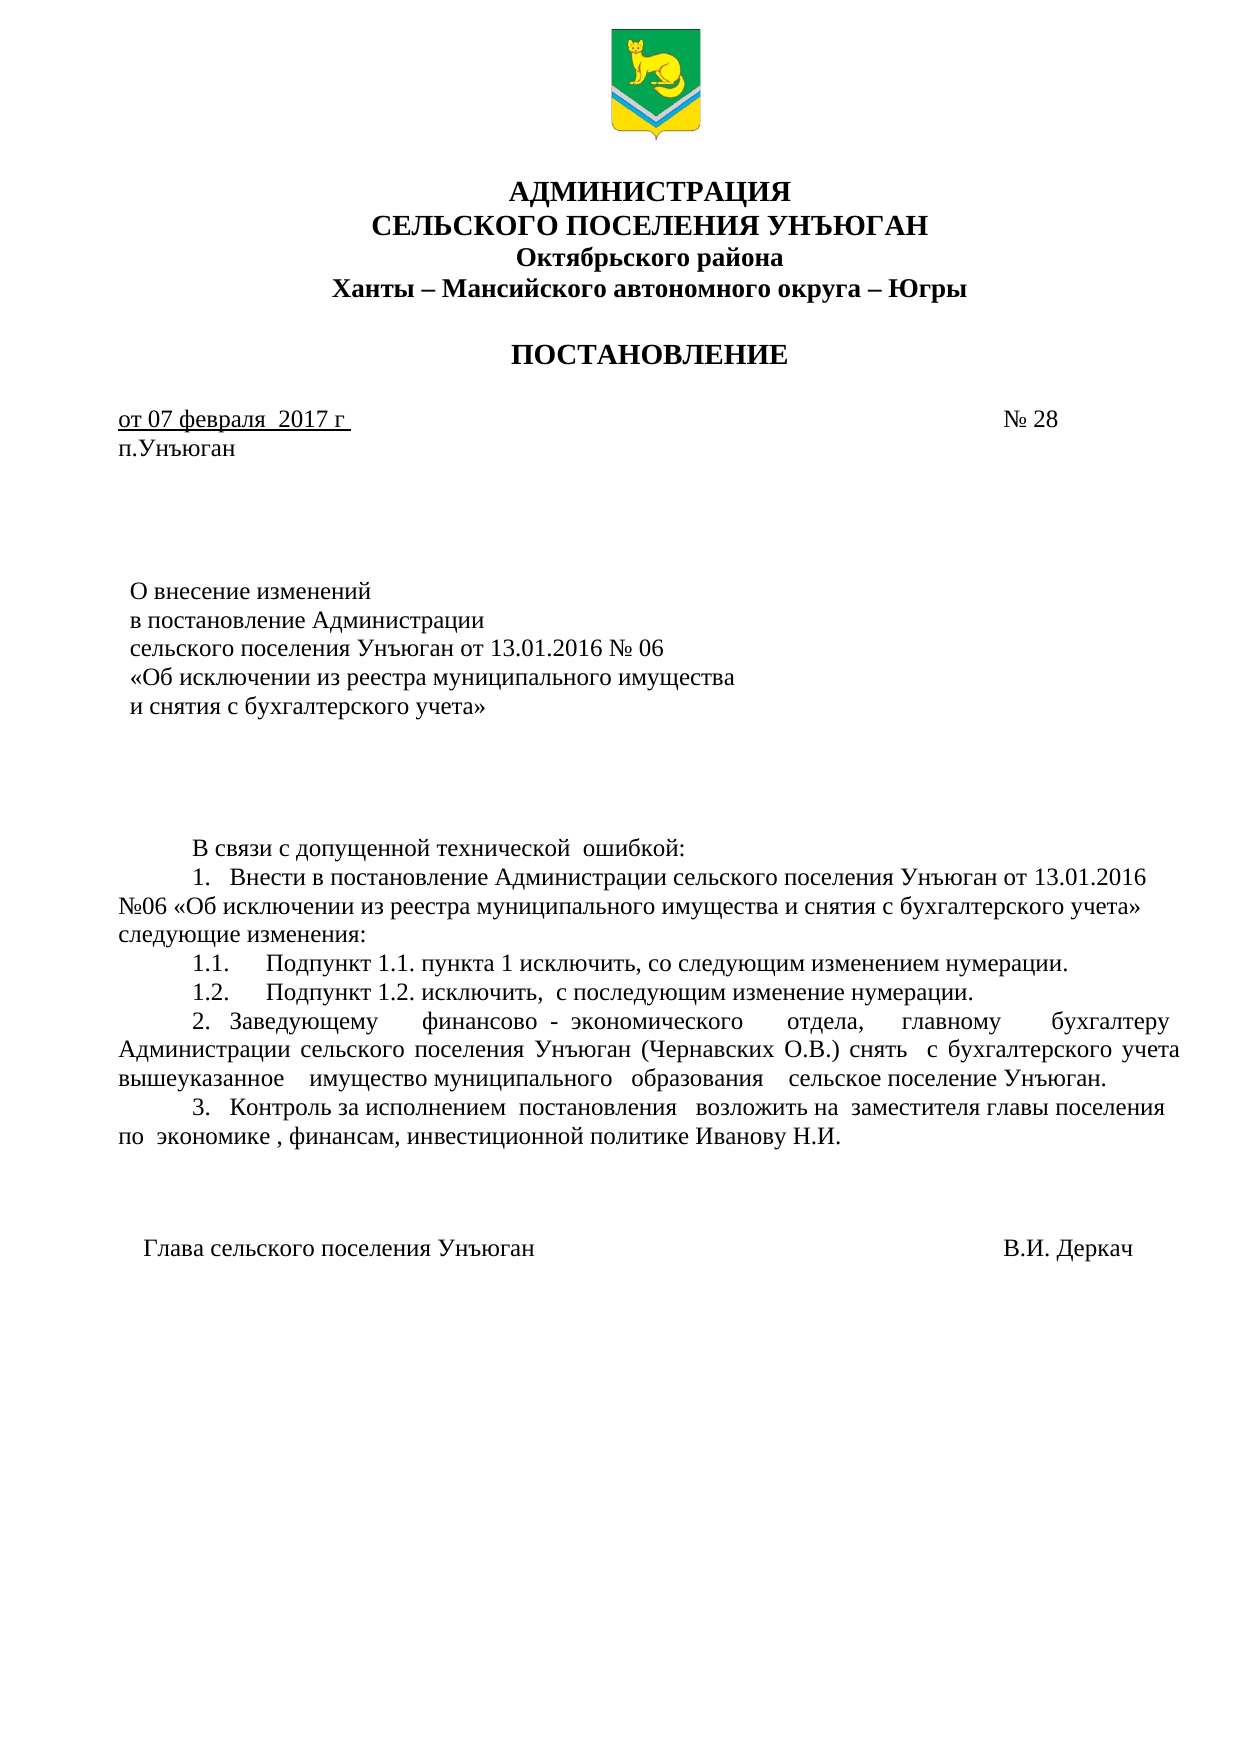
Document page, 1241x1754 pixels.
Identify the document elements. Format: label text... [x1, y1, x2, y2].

text по экономике , финансам, инвестиционной политике Иванову Н.И. [118, 1121, 1181, 1149]
text Октябрьского района [118, 241, 1181, 272]
text Глава сельского поселения Унъюган В.И. Деркач [118, 1233, 1181, 1262]
list Контроль за исполнением постановления возложить на заместителя главы поселения [192, 1092, 1181, 1121]
text №06 «Об исключении из реестра муниципального имущества и снятия с бухгалтерского учета» следующие изменения: [118, 891, 1181, 948]
list Подпункт 1.1. пункта 1 исключить, со следующим изменением нумерации. [192, 948, 1181, 977]
text ПОСТАНОВЛЕНИЕ [118, 337, 1181, 371]
text СЕЛЬСКОГО ПОСЕЛЕНИЯ УНЪЮГАН [118, 208, 1181, 241]
text Администрации сельского поселения Унъюган (Чернавских О.В.) снять с бухгалтерского учета вышеуказанное имущество муниципального образования сельское поселение Унъюган. [118, 1034, 1181, 1092]
table_header О внесение изменений в постановление Администрации сельского поселения Унъюган от 13.01.2016 № 06 «Об исключении из реестра муниципального имущества и снятия с бухгалтерского учета» [118, 519, 1209, 833]
text АДМИНИСТРАЦИЯ [118, 174, 1181, 208]
text п.Унъюган [118, 433, 1181, 462]
picture [611, 29, 701, 140]
text Ханты – Мансийского автономного округа – Югры [118, 272, 1181, 303]
list Подпункт 1.2. исключить, с последующим изменение нумерации. [192, 977, 1181, 1006]
text В связи с допущенной технической ошибкой: [118, 833, 1181, 862]
list Внести в постановление Администрации сельского поселения Унъюган от 13.01.2016 [192, 862, 1181, 891]
text от 07 февраля 2017 г № 28 [118, 404, 1181, 433]
list Заведующему финансово - экономического отдела, главному бухгалтеру [192, 1006, 1181, 1034]
